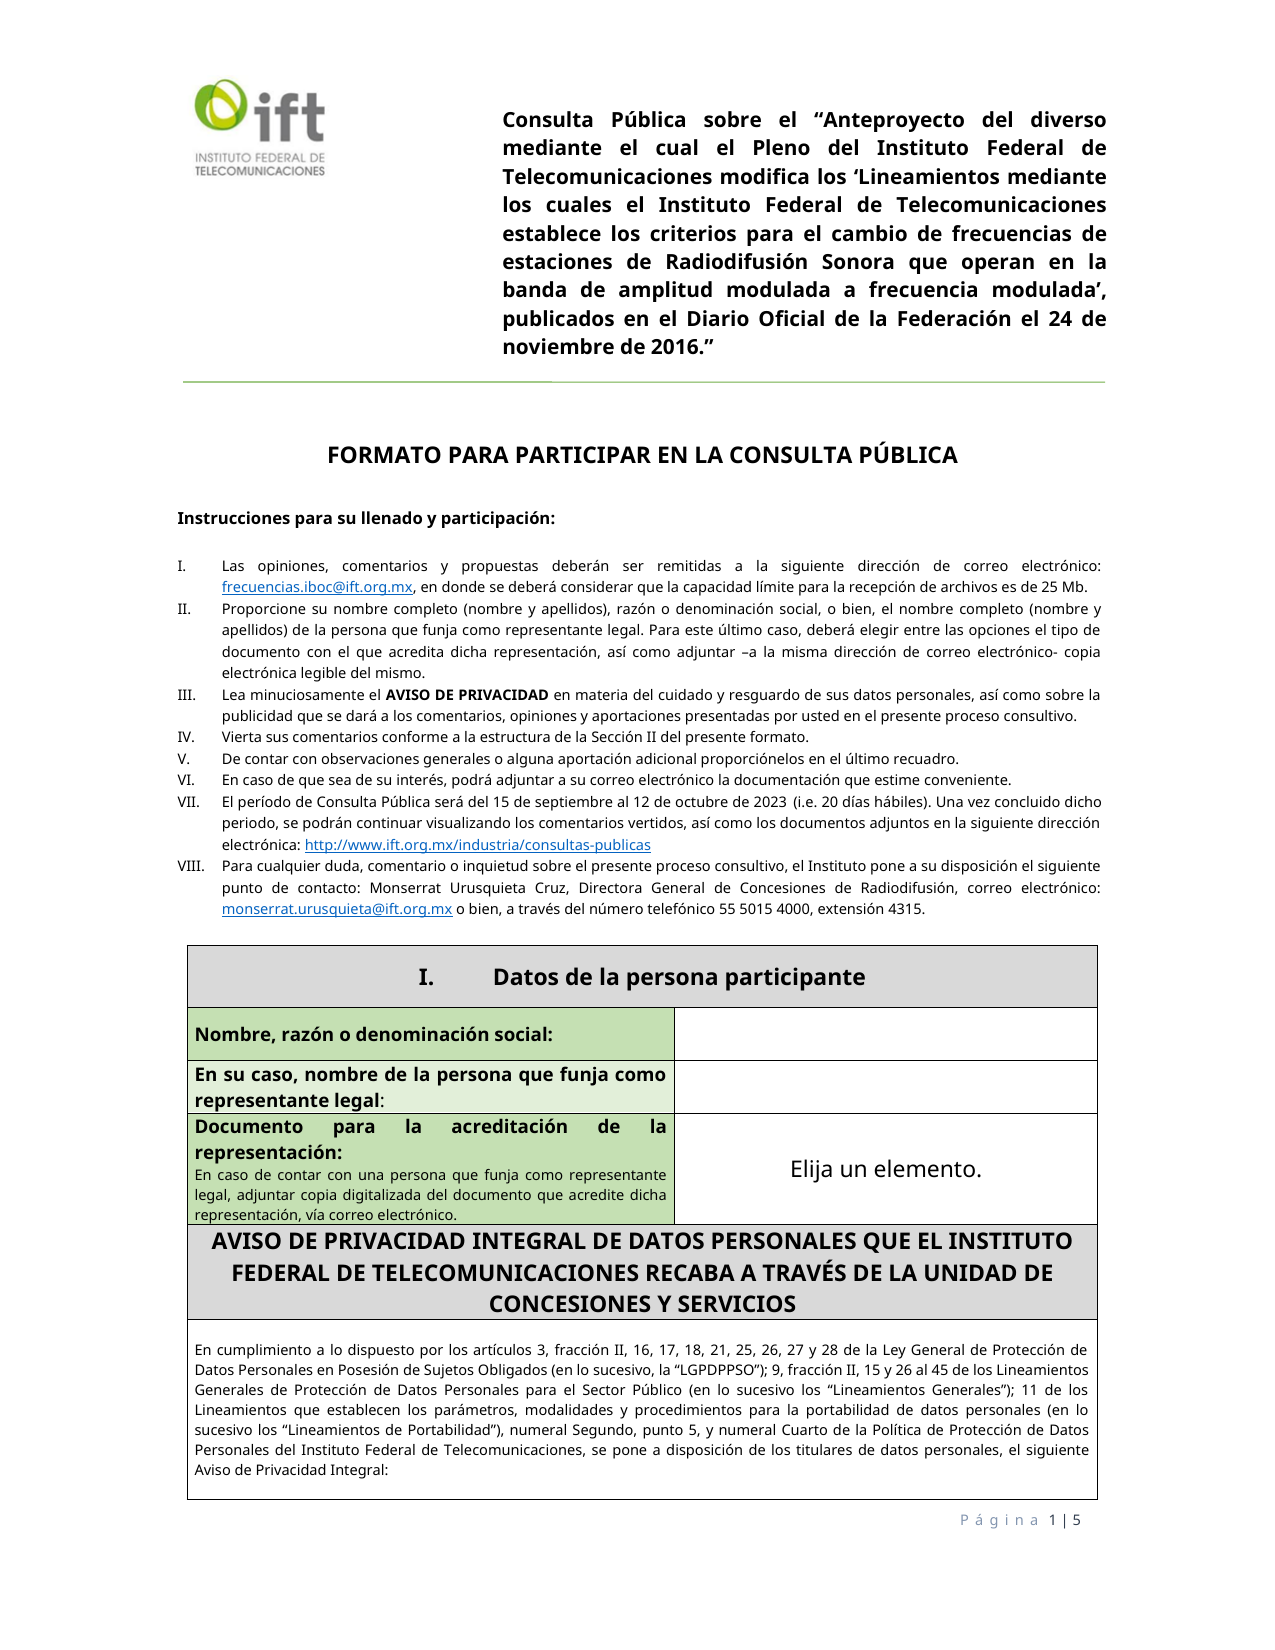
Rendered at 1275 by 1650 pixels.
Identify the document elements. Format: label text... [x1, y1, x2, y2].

table_cell Documento para la acreditación de la representación: En caso de contar con una persona que funja como representante legal, adjuntar copia digitalizada del documento que acredite dicha representación, vía correo electrónico. [188, 1114, 674, 1224]
list Lea minuciosamente el AVISO DE PRIVACIDAD en materia del cuidado y resguardo de sus datos personales, así como sobre la publicidad que se dará a los comentarios, opiniones y aportaciones presentadas por usted en el presente proceso consultivo. [177, 684, 1102, 726]
picture [177, 75, 348, 193]
table_cell [675, 1114, 1097, 1224]
text FORMATO PARA PARTICIPAR EN LA CONSULTA PÚBLICA [177, 439, 1107, 470]
list Proporcione su nombre completo (nombre y apellidos), razón o denominación social, o bien, el nombre completo (nombre y apellidos) de la persona que funja como representante legal. Para este último caso, deberá elegir entre las opciones el tipo de documento con el que acredita dicha representación, así como adjuntar –a la misma dirección de correo electrónico- copia electrónica legible del mismo. [177, 598, 1102, 683]
list En caso de que sea de su interés, podrá adjuntar a su correo electrónico la documentación que estime conveniente. [177, 770, 1102, 790]
text Instrucciones para su llenado y participación: [177, 507, 1107, 529]
table_cell [675, 1008, 1097, 1060]
table_cell AVISO DE PRIVACIDAD INTEGRAL DE DATOS PERSONALES QUE EL INSTITUTO FEDERAL DE TELECOMUNICACIONES RECABA A TRAVÉS DE LA UNIDAD DE CONCESIONES Y SERVICIOS [188, 1225, 1097, 1319]
list Las opiniones, comentarios y propuestas deberán ser remitidas a la siguiente dirección de correo electrónico: frecuencias.iboc@ift.org.mx, en donde se deberá considerar que la capacidad límite para la recepción de archivos es de 25 Mb. [177, 556, 1102, 597]
table_cell Nombre, razón o denominación social: [188, 1008, 674, 1060]
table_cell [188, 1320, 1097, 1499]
list Vierta sus comentarios conforme a la estructura de la Sección II del presente formato. [177, 727, 1102, 747]
table_header Datos de la persona participante [188, 946, 1097, 1007]
table_cell [675, 1061, 1097, 1112]
list De contar con observaciones generales o alguna aportación adicional proporciónelos en el último recuadro. [177, 749, 1102, 768]
list El período de Consulta Pública será del 15 de septiembre al 12 de octubre de 2023 (i.e. 20 días hábiles). Una vez concluido dicho periodo, se podrán continuar visualizando los comentarios vertidos, así como los documentos adjuntos en la siguiente dirección electrónica: http://www.ift.org.mx/industria/consultas-publicas [177, 792, 1102, 854]
list Para cualquier duda, comentario o inquietud sobre el presente proceso consultivo, el Instituto pone a su disposición el siguiente punto de contacto: Monserrat Urusquieta Cruz, Directora General de Concesiones de Radiodifusión, correo electrónico: monserrat.urusquieta@ift.org.mx o bien, a través del número telefónico 55 5015 4000, extensión 4315. [177, 856, 1102, 919]
table_cell En su caso, nombre de la persona que funja como representante legal: [188, 1061, 674, 1112]
